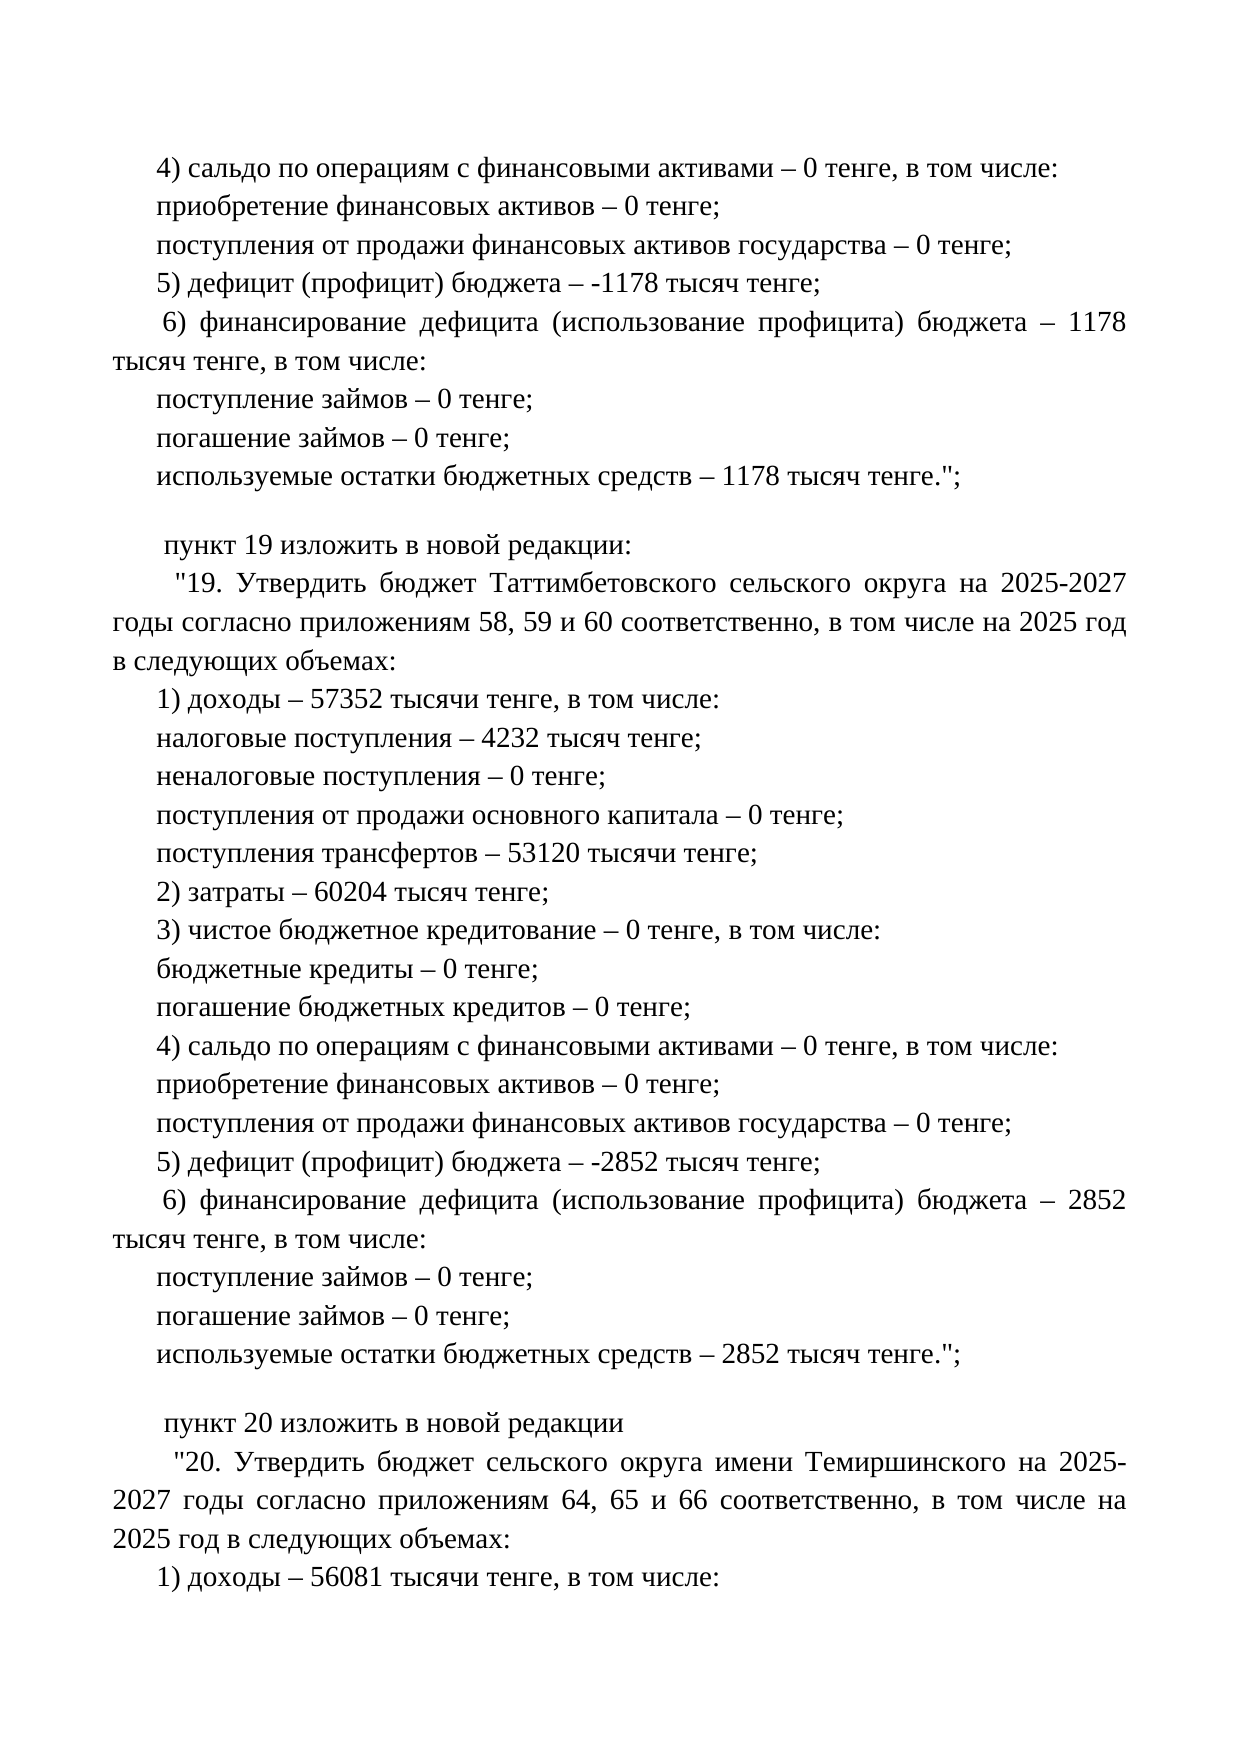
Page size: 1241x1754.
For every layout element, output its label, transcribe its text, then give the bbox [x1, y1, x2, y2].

text поступления от продажи финансовых активов государства – 0 тенге; [112, 227, 1128, 261]
text 6) финансирование дефицита (использование профицита) бюджета – 1178 тысяч тенге, в том числе: [112, 304, 1128, 376]
text пункт 19 изложить в новой редакции: [112, 527, 1128, 561]
text 4) сальдо по операциям с финансовыми активами – 0 тенге, в том числе: [112, 150, 1128, 183]
text "20. Утвердить бюджет сельского округа имени Темиршинского на 2025-2027 годы согласно приложениям 64, 65 и 66 соответственно, в том числе на 2025 год в следующих объемах: [112, 1444, 1128, 1554]
text используемые остатки бюджетных средств – 1178 тысяч тенге."; [112, 458, 1128, 492]
text 5) дефицит (профицит) бюджета – -1178 тысяч тенге; [112, 266, 1128, 299]
text налоговые поступления – 4232 тысяч тенге; [112, 720, 1128, 753]
text используемые остатки бюджетных средств – 2852 тысяч тенге."; [112, 1336, 1128, 1370]
text поступления от продажи финансовых активов государства – 0 тенге; [112, 1105, 1128, 1139]
text бюджетные кредиты – 0 тенге; [112, 951, 1128, 984]
text погашение займов – 0 тенге; [112, 420, 1128, 453]
text приобретение финансовых активов – 0 тенге; [112, 1067, 1128, 1100]
text поступление займов – 0 тенге; [112, 1259, 1128, 1293]
text 6) финансирование дефицита (использование профицита) бюджета – 2852 тысяч тенге, в том числе: [112, 1182, 1128, 1254]
text приобретение финансовых активов – 0 тенге; [112, 188, 1128, 222]
text пункт 20 изложить в новой редакции [112, 1405, 1128, 1439]
text "19. Утвердить бюджет Таттимбетовского сельского округа на 2025-2027 годы согласно приложениям 58, 59 и 60 соответственно, в том числе на 2025 год в следующих объемах: [112, 566, 1128, 676]
text поступления от продажи основного капитала – 0 тенге; [112, 797, 1128, 830]
text 3) чистое бюджетное кредитование – 0 тенге, в том числе: [112, 912, 1128, 946]
text погашение бюджетных кредитов – 0 тенге; [112, 989, 1128, 1023]
text поступления трансфертов – 53120 тысячи тенге; [112, 835, 1128, 869]
text 1) доходы – 57352 тысячи тенге, в том числе: [112, 681, 1128, 715]
text 2) затраты – 60204 тысяч тенге; [112, 874, 1128, 907]
text поступление займов – 0 тенге; [112, 381, 1128, 415]
text погашение займов – 0 тенге; [112, 1298, 1128, 1331]
text неналоговые поступления – 0 тенге; [112, 758, 1128, 792]
text 4) сальдо по операциям с финансовыми активами – 0 тенге, в том числе: [112, 1028, 1128, 1062]
text 1) доходы – 56081 тысячи тенге, в том числе: [112, 1559, 1128, 1593]
text 5) дефицит (профицит) бюджета – -2852 тысяч тенге; [112, 1144, 1128, 1177]
